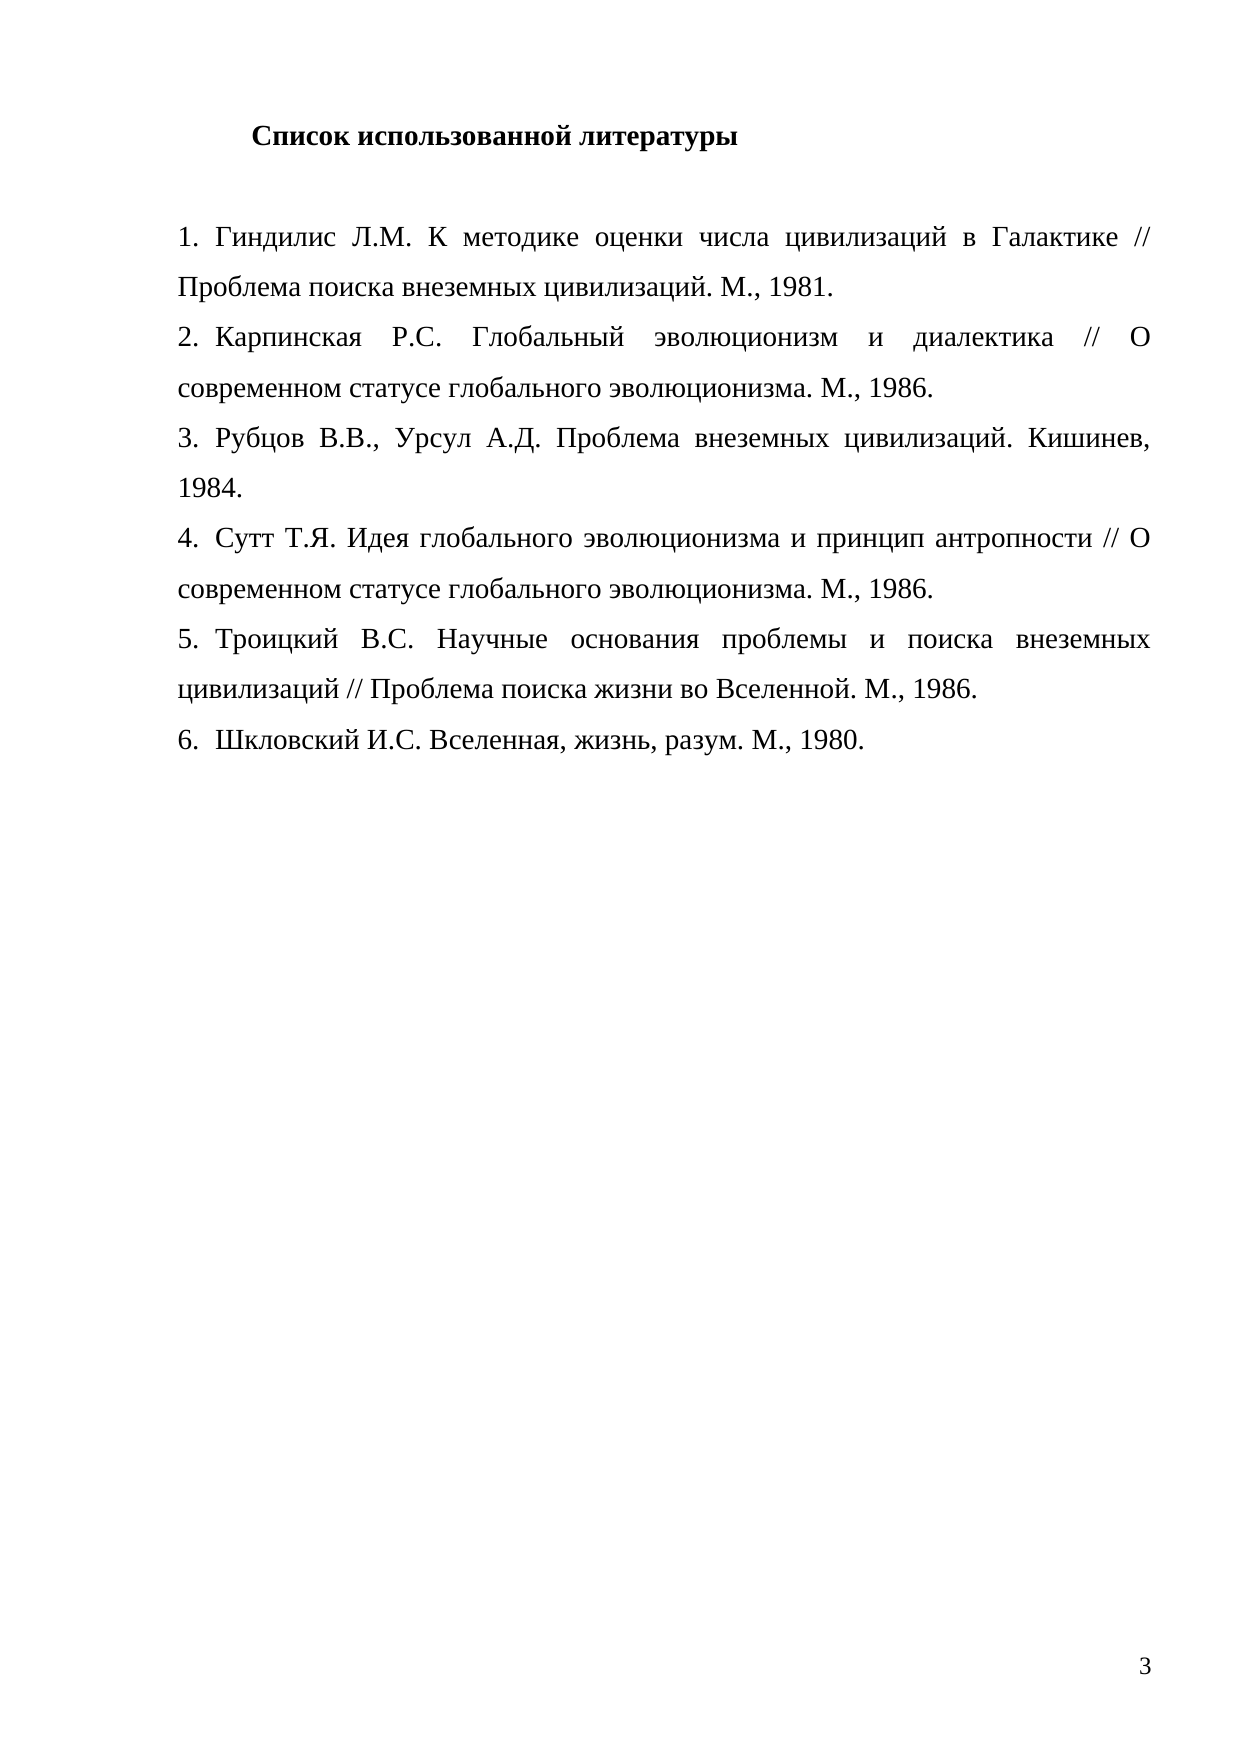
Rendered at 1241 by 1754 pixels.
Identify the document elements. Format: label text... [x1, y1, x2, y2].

list Троицкий В.С. Научные основания проблемы и поиска внеземных цивилизаций // Проблема поиска жизни во Вселенной. М., 1986. [177, 621, 1152, 705]
list Рубцов В.В., Урсул А.Д. Проблема внеземных цивилизаций. Кишинев, 1984. [177, 420, 1152, 504]
text Список использованной литературы [177, 118, 1152, 152]
list Шкловский И.С. Вселенная, жизнь, разум. М., 1980. [177, 722, 1152, 755]
list Сутт Т.Я. Идея глобального эволюционизма и принцип антропности // О современном статусе глобального эволюционизма. М., 1986. [177, 521, 1152, 604]
list Карпинская Р.С. Глобальный эволюционизм и диалектика // О современном статусе глобального эволюционизма. М., 1986. [177, 319, 1152, 403]
list Гиндилис Л.М. К методике оценки числа цивилизаций в Галактике // Проблема поиска внеземных цивилизаций. М., 1981. [177, 219, 1152, 303]
